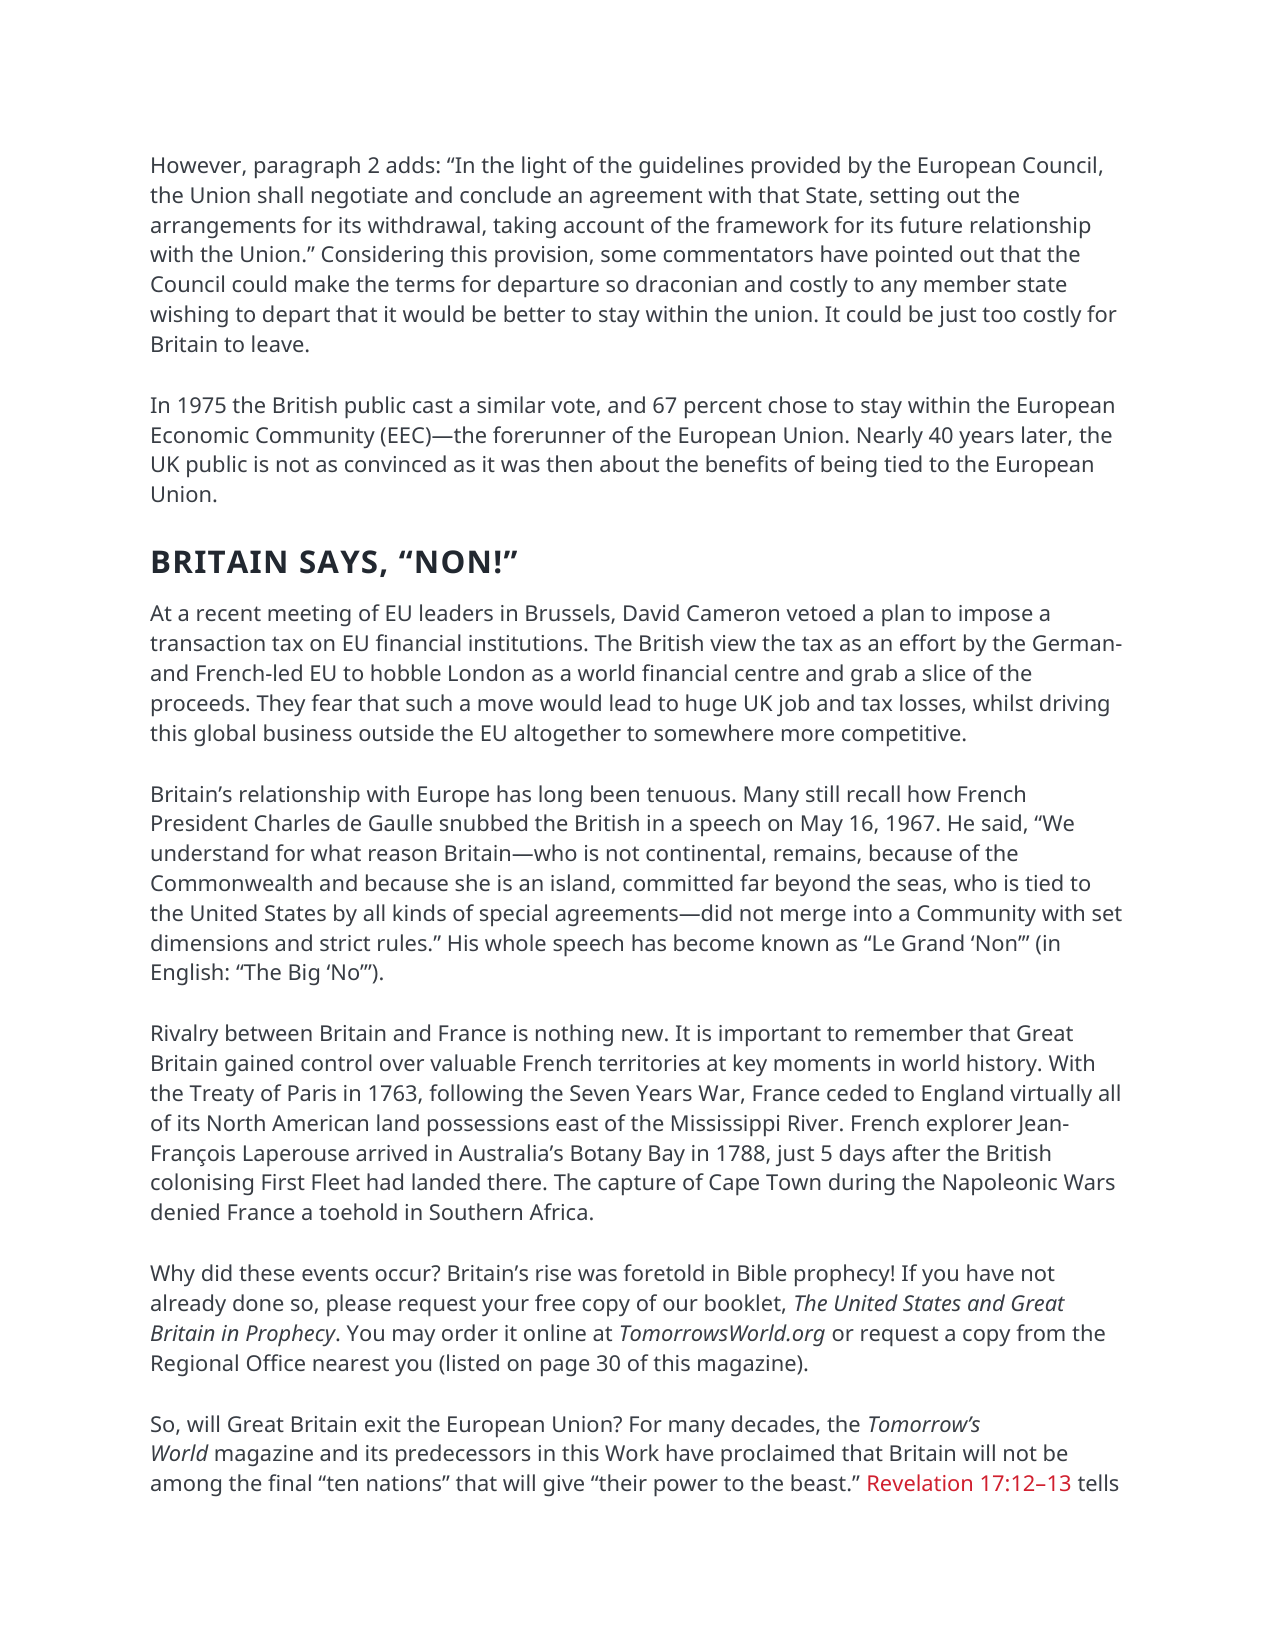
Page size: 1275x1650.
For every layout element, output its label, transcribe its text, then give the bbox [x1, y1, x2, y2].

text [150, 1409, 1125, 1498]
text Britain’s relationship with Europe has long been tenuous. Many still recall how French President Charles de Gaulle snubbed the British in a speech on May 16, 1967. He said, “We understand for what reason Britain—who is not continental, remains, because of the Commonwealth and because she is an island, committed far beyond the seas, who is tied to the United States by all kinds of special agreements—did not merge into a Community with set dimensions and strict rules.” His whole speech has become known as “Le Grand ‘Non’” (in English: “The Big ‘No’”). [150, 779, 1125, 987]
text BRITAIN SAYS, “NON!” [150, 540, 1125, 583]
text At a recent meeting of EU leaders in Brussels, David Cameron vetoed a plan to impose a transaction tax on EU financial institutions. The British view the tax as an effort by the German- and French-led EU to hobble London as a world financial centre and grab a slice of the proceeds. They fear that such a move would lead to huge UK job and tax losses, whilst driving this global business outside the EU altogether to somewhere more competitive. [150, 598, 1125, 747]
text Rivalry between Britain and France is nothing new. It is important to remember that Great Britain gained control over valuable French territories at key moments in world history. With the Treaty of Paris in 1763, following the Seven Years War, France ceded to England virtually all of its North American land possessions east of the Mississippi River. French explorer Jean-François Laperouse arrived in Australia’s Botany Bay in 1788, just 5 days after the British colonising First Fleet had landed there. The capture of Cape Town during the Napoleonic Wars denied France a toehold in Southern Africa. [150, 1018, 1125, 1227]
text Why did these events occur? Britain’s rise was foretold in Bible prophecy! If you have not already done so, please request your free copy of our booklet, The United States and Great Britain in Prophecy. You may order it online at TomorrowsWorld.org or request a copy from the Regional Office nearest you (listed on page 30 of this magazine). [150, 1258, 1125, 1377]
text However, paragraph 2 adds: “In the light of the guidelines provided by the European Council, the Union shall negotiate and conclude an agreement with that State, setting out the arrangements for its withdrawal, taking account of the framework for its future relationship with the Union.” Considering this provision, some commentators have pointed out that the Council could make the terms for departure so draconian and costly to any member state wishing to depart that it would be better to stay within the union. It could be just too costly for Britain to leave. [150, 150, 1125, 358]
text In 1975 the British public cast a similar vote, and 67 percent chose to stay within the European Economic Community (EEC)—the forerunner of the European Union. Nearly 40 years later, the UK public is not as convinced as it was then about the benefits of being tied to the European Union. [150, 390, 1125, 509]
